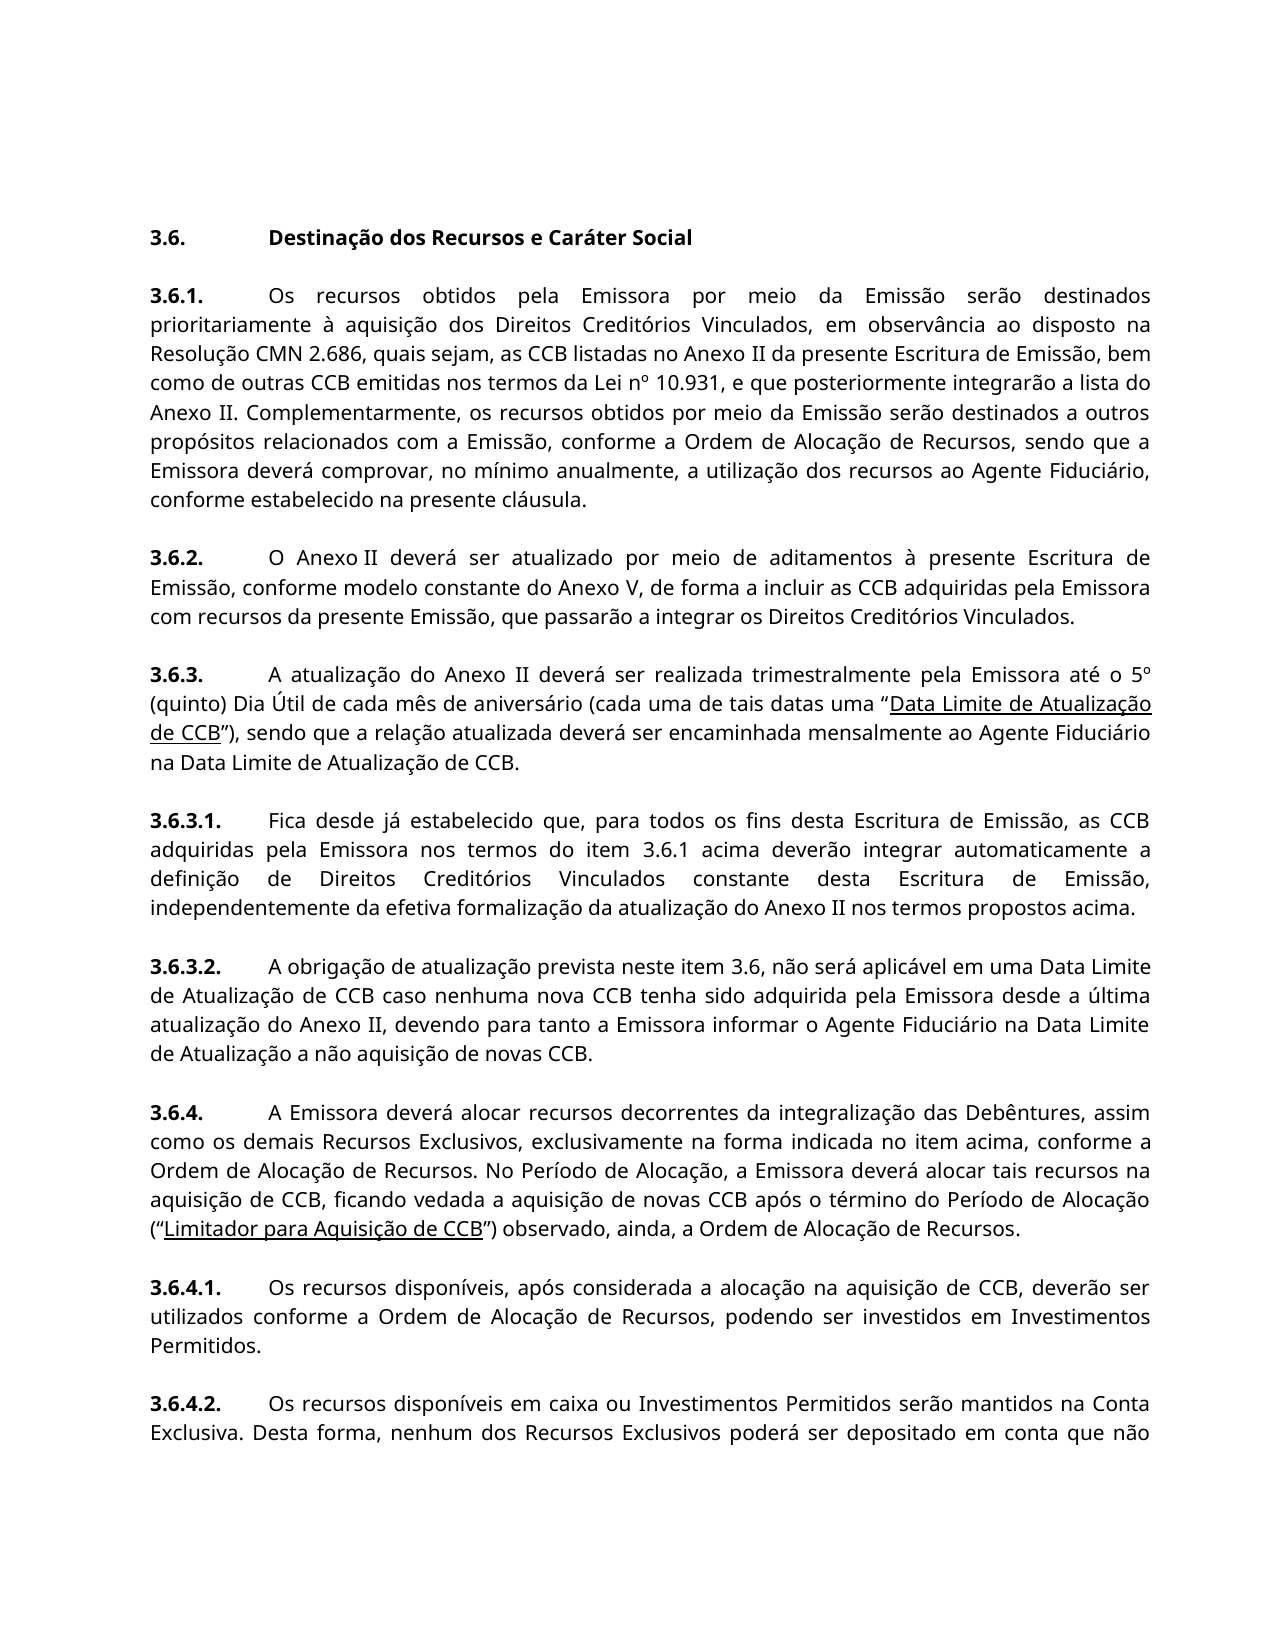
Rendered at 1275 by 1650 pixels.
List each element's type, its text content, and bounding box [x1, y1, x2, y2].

list Destinação dos Recursos e Caráter Social [150, 222, 1152, 251]
list A Emissora deverá alocar recursos decorrentes da integralização das Debêntures, assim como os demais Recursos Exclusivos, exclusivamente na forma indicada no item 3.6.1 acima, conforme a Ordem de Alocação de Recursos. No Período de Alocação, a Emissora deverá alocar tais recursos na aquisição de CCB, ficando vedada a aquisição de novas CCB após o término do Período de Alocação (“Limitador para Aquisição de CCB”) observado, ainda, a Ordem de Alocação de Recursos. [150, 1097, 1152, 1242]
list Os recursos disponíveis, após considerada a alocação na aquisição de CCB, deverão ser utilizados conforme a Ordem de Alocação de Recursos, podendo ser investidos em Investimentos Permitidos. [150, 1272, 1152, 1359]
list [150, 1388, 1152, 1447]
list O Anexo II deverá ser atualizado por meio de aditamentos à presente Escritura de Emissão, conforme modelo constante do Anexo V, de forma a incluir as CCB adquiridas pela Emissora com recursos da presente Emissão, que passarão a integrar os Direitos Creditórios Vinculados. [150, 542, 1152, 630]
list A obrigação de atualização prevista neste item 3.6, não será aplicável em uma Data Limite de Atualização de CCB caso nenhuma nova CCB tenha sido adquirida pela Emissora desde a última atualização do Anexo II, devendo para tanto a Emissora informar o Agente Fiduciário na Data Limite de Atualização a não aquisição de novas CCB. [150, 951, 1152, 1067]
list A atualização do Anexo II deverá ser realizada trimestralmente pela Emissora até o 5º (quinto) Dia Útil de cada mês de aniversário (cada uma de tais datas uma “Data Limite de Atualização de CCB”), sendo que a relação atualizada deverá ser encaminhada mensalmente ao Agente Fiduciário na Data Limite de Atualização de CCB. [150, 659, 1152, 776]
list Fica desde já estabelecido que, para todos os fins desta Escritura de Emissão, as CCB adquiridas pela Emissora nos termos do item 3.6.1 acima deverão integrar automaticamente a definição de Direitos Creditórios Vinculados constante desta Escritura de Emissão, independentemente da efetiva formalização da atualização do Anexo II nos termos propostos acima. [150, 805, 1152, 922]
list Os recursos obtidos pela Emissora por meio da Emissão serão destinados prioritariamente à aquisição dos Direitos Creditórios Vinculados, em observância ao disposto na Resolução CMN 2.686, quais sejam, as CCB listadas no Anexo II da presente Escritura de Emissão, bem como de outras CCB emitidas nos termos da Lei nº 10.931, e que posteriormente integrarão a lista do Anexo II. Complementarmente, os recursos obtidos por meio da Emissão serão destinados a outros propósitos relacionados com a Emissão, conforme a Ordem de Alocação de Recursos, sendo que a Emissora deverá comprovar, no mínimo anualmente, a utilização dos recursos ao Agente Fiduciário, conforme estabelecido na presente cláusula. [150, 280, 1152, 513]
